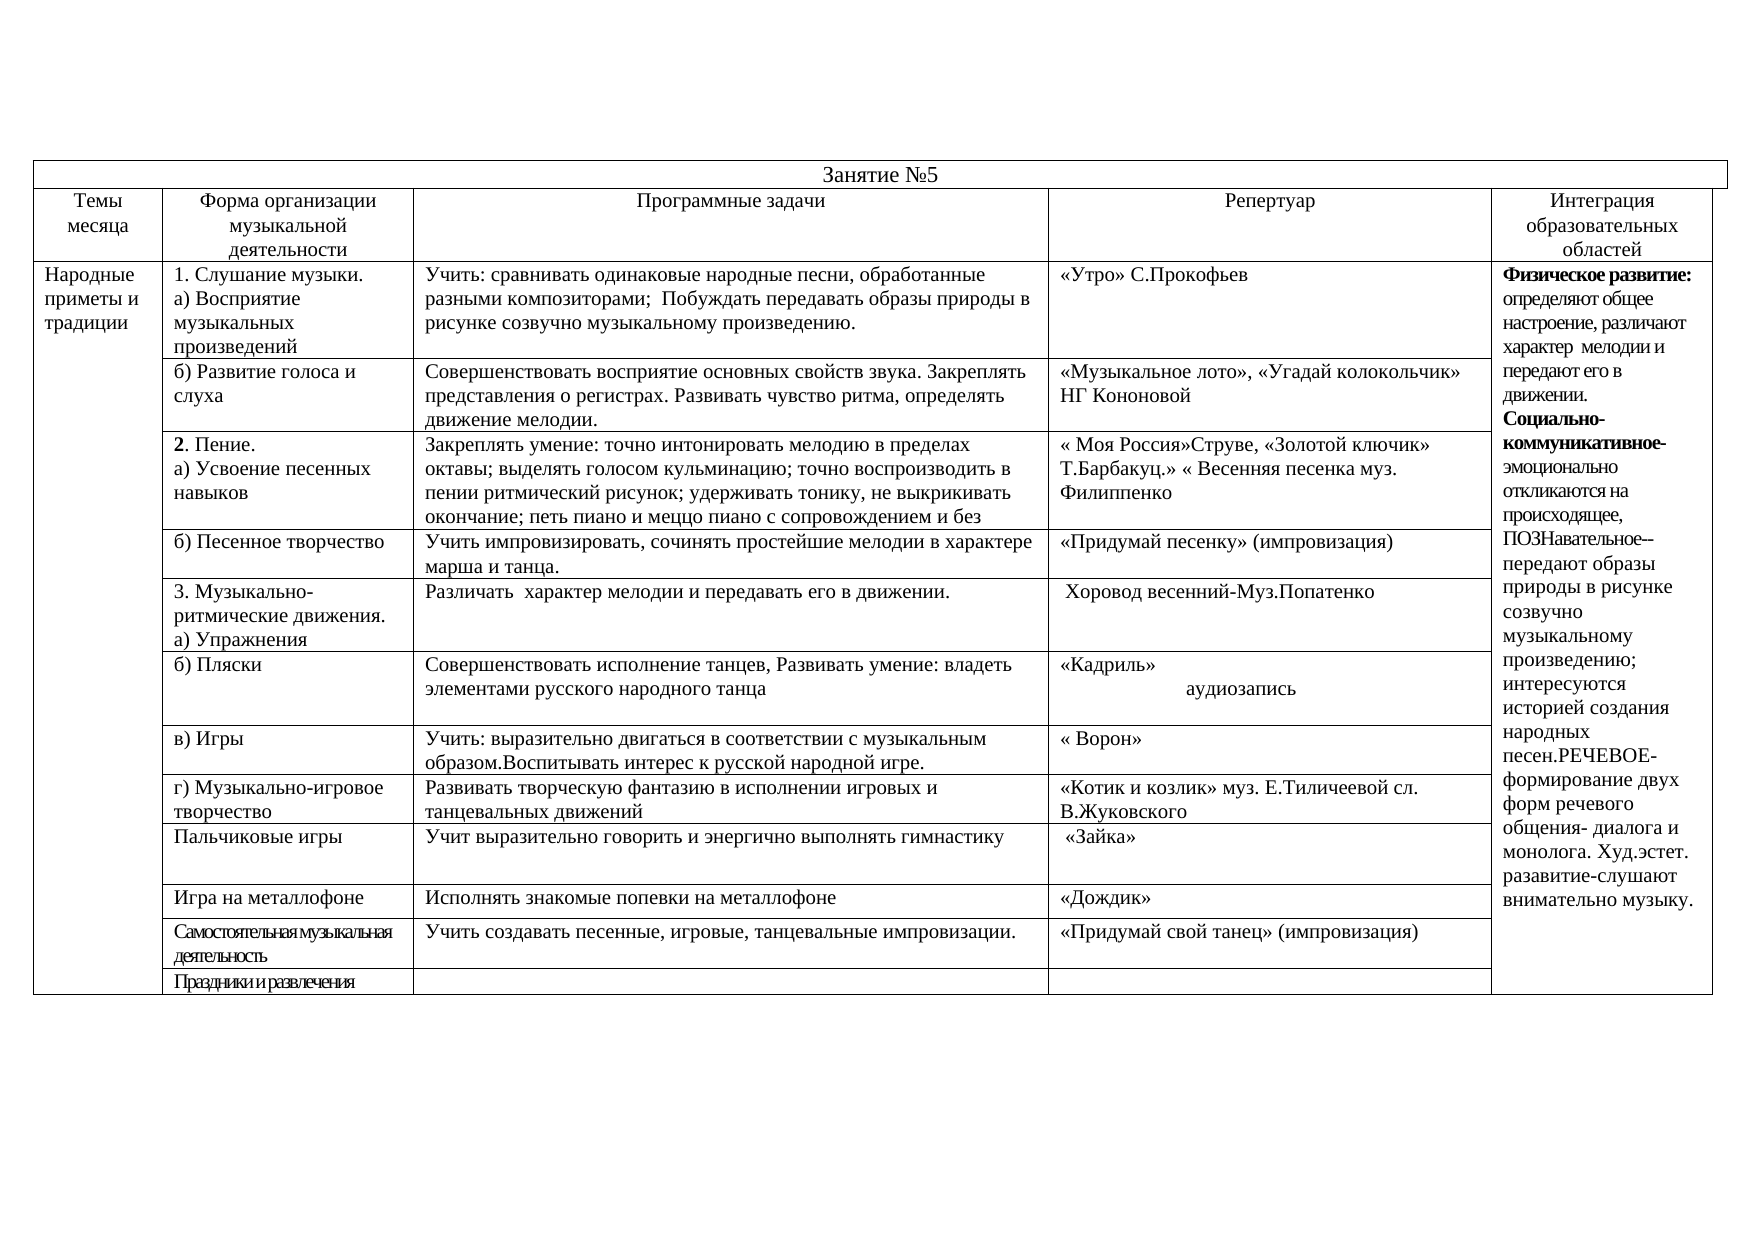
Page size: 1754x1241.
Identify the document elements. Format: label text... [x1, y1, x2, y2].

table_cell 2. Пение. а) Усвоение песенных навыков [163, 432, 413, 528]
table_cell Самостоятельная музыкальная деятельность [163, 919, 413, 967]
table_cell «Музыкальное лото», «Угадай колокольчик» НГ Кононовой [1049, 359, 1491, 431]
table_cell Физическое развитие: определяют общее настроение, различают характер мелодии и передают его в движении. Социально-коммуникативное-эмоционально откликаются на происходящее, ПОЗНавательное--передают образы природы в рисунке созвучно музыкальному произведению; интересуются историей создания народных песен.РЕЧЕВОЕ-формирование двух форм речевого общения- диалога и монолога. Худ.эстет. разавитие-слушают внимательно музыку. [1492, 262, 1712, 993]
table_cell Праздники и развлечения [163, 969, 413, 993]
table_cell «Придумай свой танец» (импровизация) [1049, 919, 1491, 967]
table_cell Учит выразительно говорить и энергично выполнять гимнастику [414, 824, 1048, 884]
table_cell Репертуар [1049, 189, 1491, 261]
table_cell Форма организации музыкальной деятельности [163, 189, 413, 261]
table_cell « Моя Россия»Струве, «Золотой ключик» Т.Барбакуц.» « Весенняя песенка муз. Филиппенко [1049, 432, 1491, 528]
table_cell «Придумай песенку» (импровизация) [1049, 530, 1491, 578]
table_cell Различать характер мелодии и передавать его в движении. [414, 579, 1048, 651]
table_cell Учить импровизировать, сочинять простейшие мелодии в характере марша и танца. [414, 530, 1048, 578]
table_cell Совершенствовать исполнение танцев, Развивать умение: владеть элементами русского народного танца [414, 652, 1048, 725]
table_cell «Кадриль» аудиозапись [1049, 652, 1491, 725]
table_header Занятие №5 [34, 161, 1727, 187]
table_cell «Котик и козлик» муз. Е.Тиличеевой сл. В.Жуковского [1049, 775, 1491, 823]
table_cell Совершенствовать восприятие основных свойств звука. Закреплять представления о регистрах. Развивать чувство ритма, определять движение мелодии. [414, 359, 1048, 431]
table_cell Пальчиковые игры [163, 824, 413, 884]
table_cell 1. Слушание музыки. а) Восприятие музыкальных произведений [163, 262, 413, 358]
table_cell Игра на металлофоне [163, 885, 413, 918]
table_cell «Зайка» [1049, 824, 1491, 884]
table_cell Закреплять умение: точно интонировать мелодию в пределах октавы; выделять голосом кульминацию; точно воспроизводить в пении ритмический рисунок; удерживать тонику, не выкрикивать окончание; петь пиано и меццо пиано с сопровождением и без [414, 432, 1048, 528]
table_cell Хоровод весенний-Муз.Попатенко [1049, 579, 1491, 651]
table_cell «Утро» С.Прокофьев [1049, 262, 1491, 358]
table_cell «Дождик» [1049, 885, 1491, 918]
table_cell б) Песенное творчество [163, 530, 413, 578]
table_cell Учить создавать песенные, игровые, танцевальные импровизации. [414, 919, 1048, 967]
table_cell б) Развитие голоса и слуха [163, 359, 413, 431]
table_cell Исполнять знакомые попевки на металлофоне [414, 885, 1048, 918]
table_cell « Ворон» [1049, 726, 1491, 774]
table_cell в) Игры [163, 726, 413, 774]
table_cell Программные задачи [414, 189, 1048, 261]
table_cell 3. Музыкально-ритмические движения. а) Упражнения [163, 579, 413, 651]
table_cell [1049, 969, 1491, 993]
table_cell б) Пляски [163, 652, 413, 725]
table_cell Развивать творческую фантазию в исполнении игровых и танцевальных движений [414, 775, 1048, 823]
table_cell Темы месяца [34, 189, 162, 261]
table_cell Учить: сравнивать одинаковые народные песни, обработанные разными композиторами; Побуждать передавать образы природы в рисунке созвучно музыкальному произведению. [414, 262, 1048, 358]
table_cell Народные приметы и традиции [34, 262, 162, 993]
table_cell г) Музыкально-игровое творчество [163, 775, 413, 823]
table_cell Интеграция образовательных областей [1492, 189, 1712, 261]
table_cell Учить: выразительно двигаться в соответствии с музыкальным образом.Воспитывать интерес к русской народной игре. [414, 726, 1048, 774]
table_cell [414, 969, 1048, 993]
